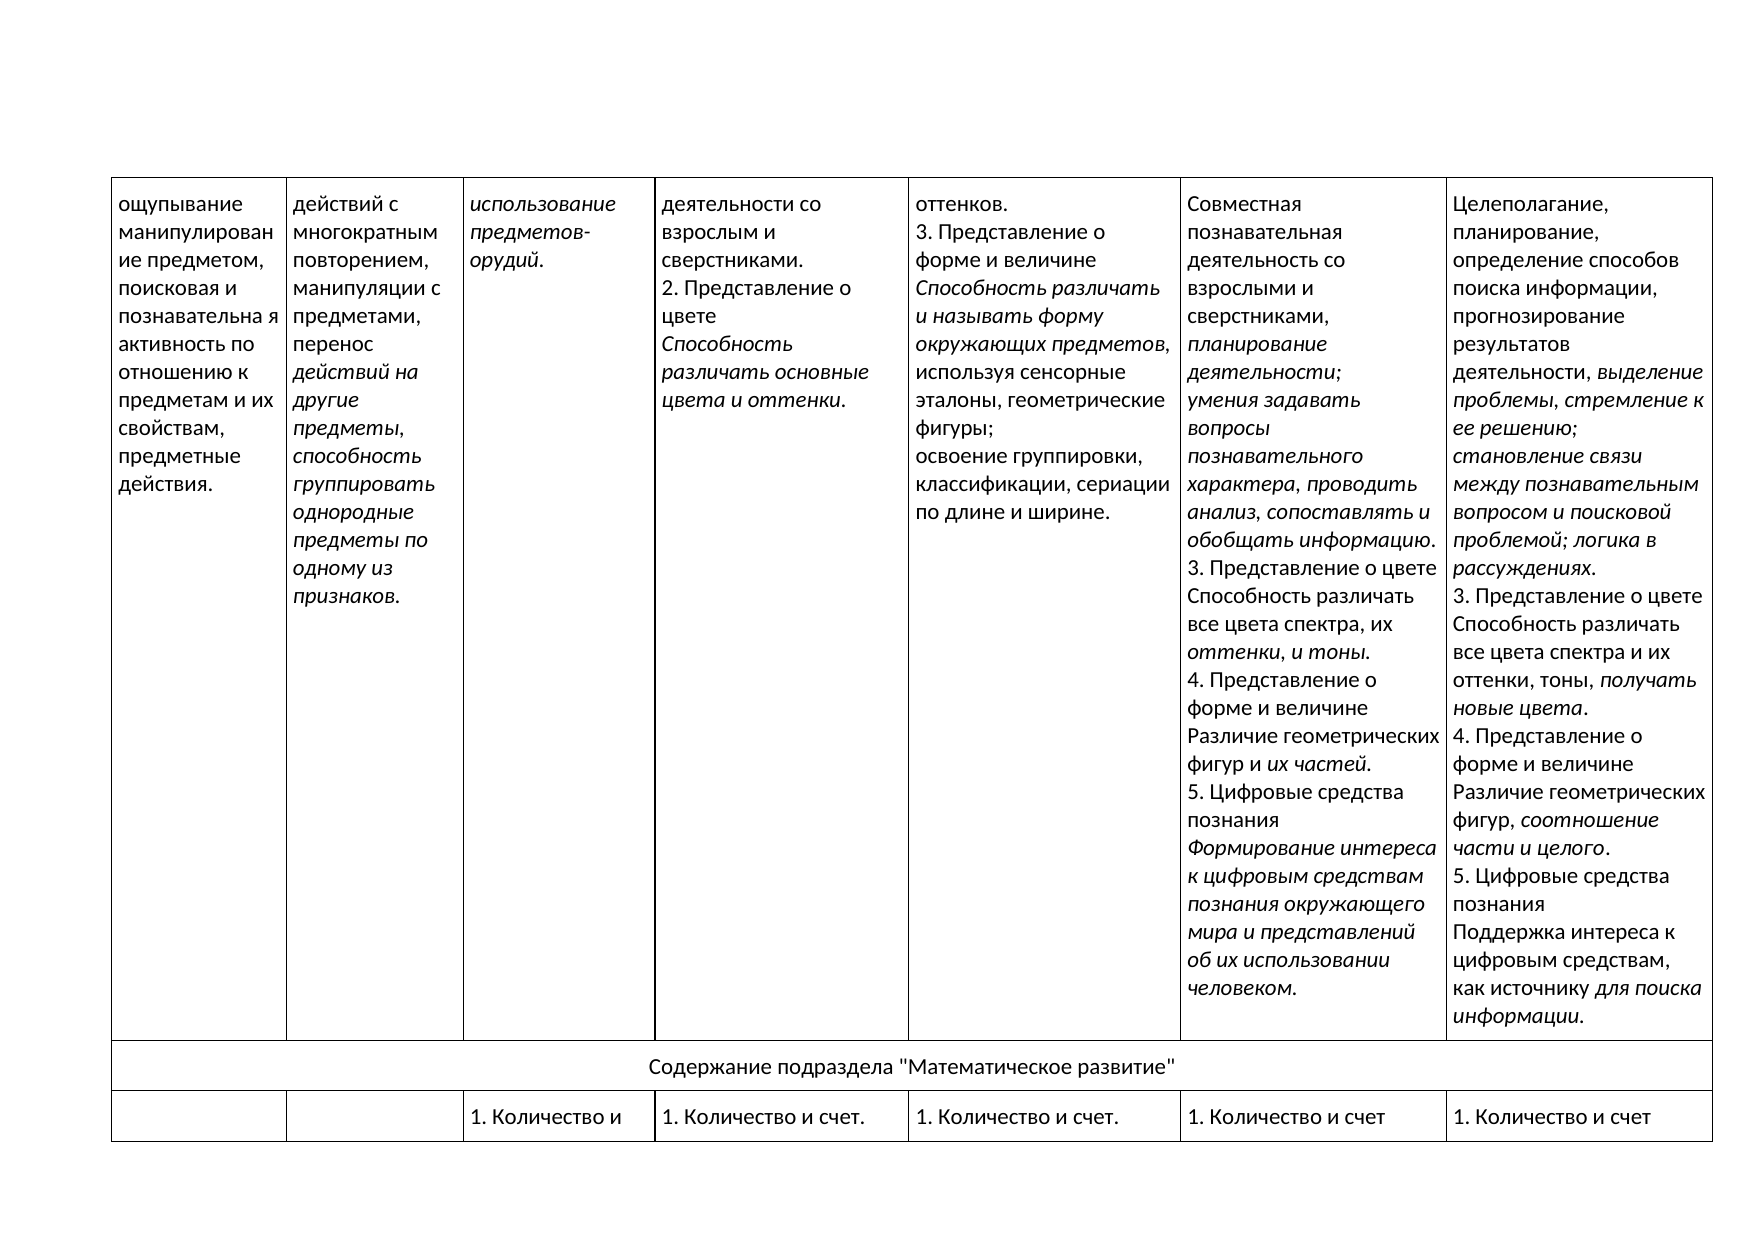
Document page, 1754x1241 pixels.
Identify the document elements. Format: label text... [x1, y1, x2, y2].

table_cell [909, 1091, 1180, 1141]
table_cell Содержание подраздела "Математическое развитие" [112, 1041, 1712, 1090]
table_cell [1447, 178, 1712, 1040]
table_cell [112, 178, 286, 1040]
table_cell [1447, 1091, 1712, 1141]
table_cell [287, 1091, 463, 1141]
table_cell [464, 178, 654, 1040]
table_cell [909, 178, 1180, 1040]
table_cell [112, 1091, 286, 1141]
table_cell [1181, 178, 1446, 1040]
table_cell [464, 1091, 654, 1141]
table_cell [656, 178, 908, 1040]
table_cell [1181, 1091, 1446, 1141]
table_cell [287, 178, 463, 1040]
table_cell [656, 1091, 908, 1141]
